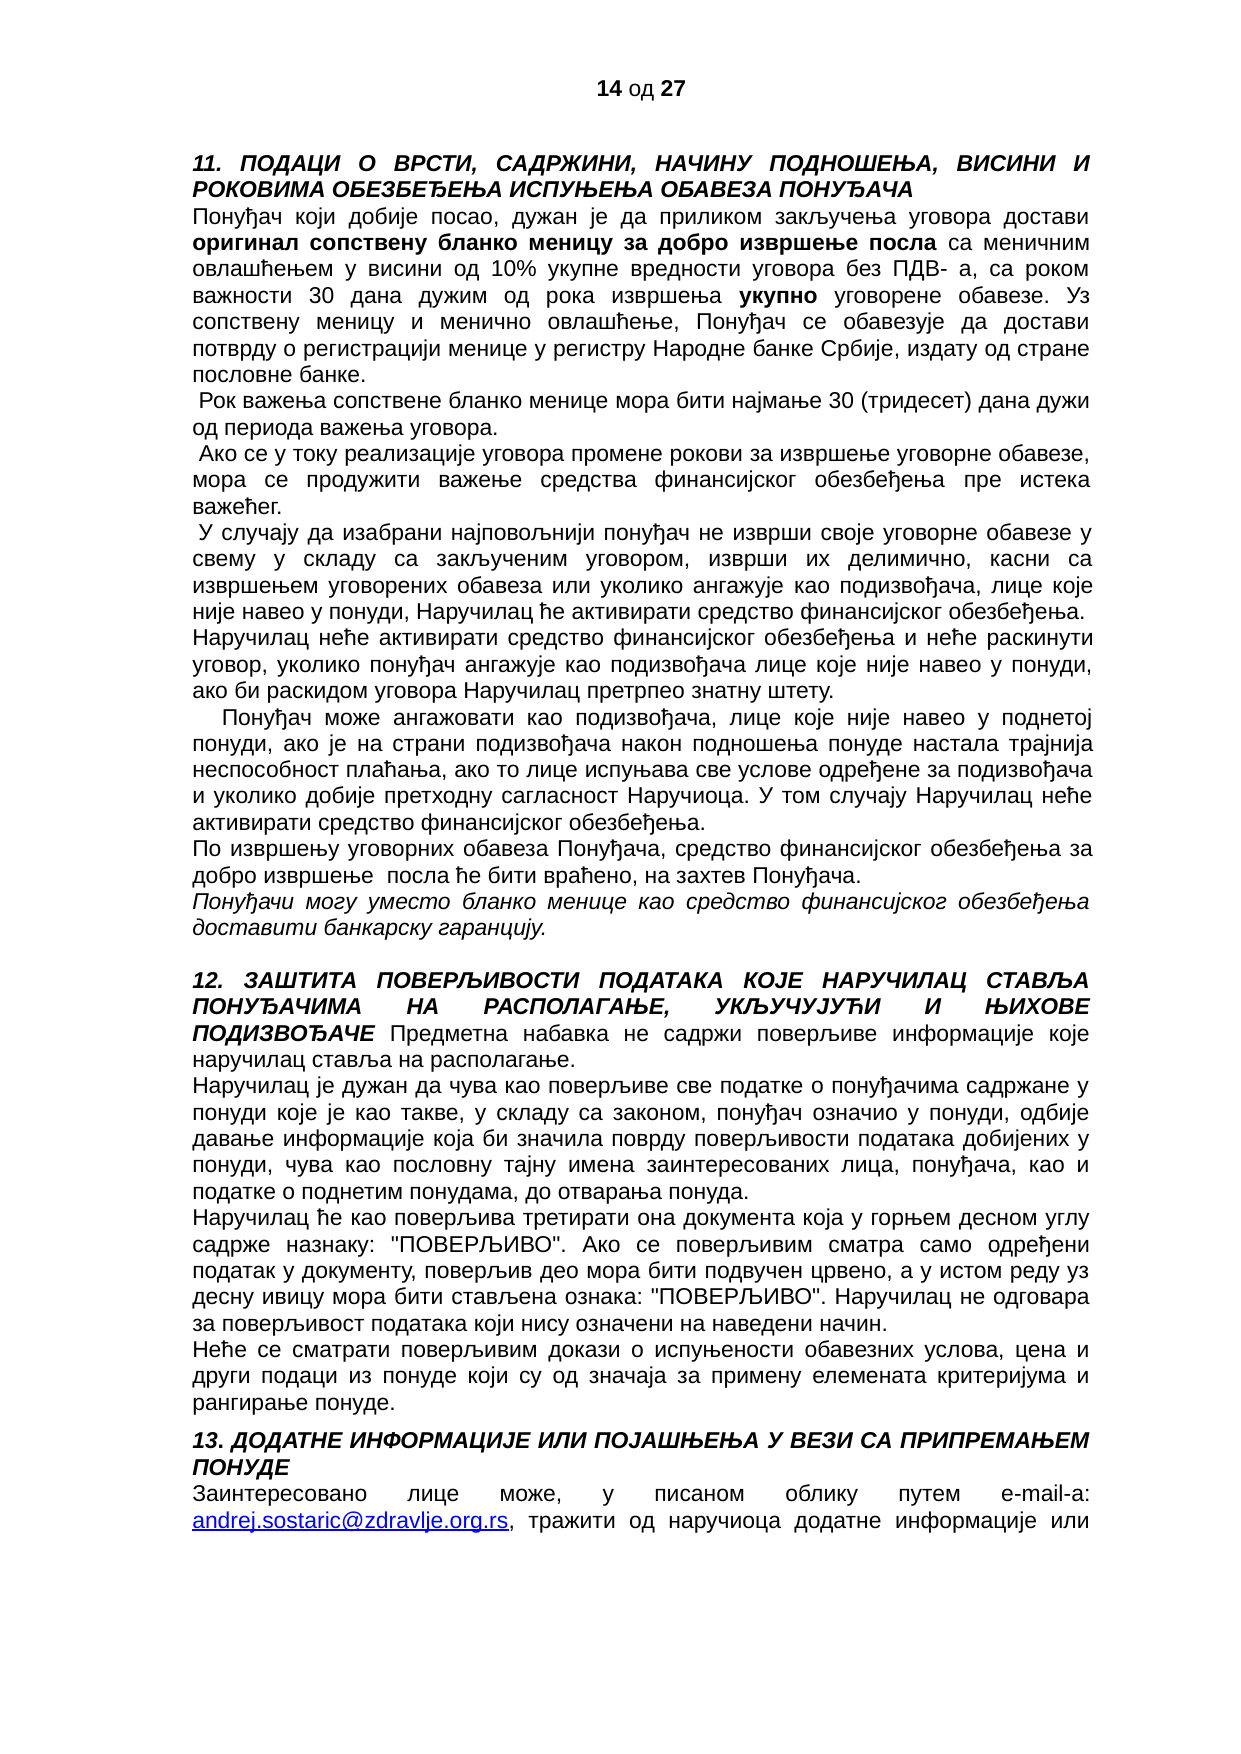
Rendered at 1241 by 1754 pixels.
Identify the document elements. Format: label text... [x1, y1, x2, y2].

text Наручилац је дужан да чува као поверљиве све податке о понуђачима садржане у понуди које је као такве, у складу са законом, понуђач означио у понуди, одбије давање информације која би значила поврду поверљивости података добијених у понуди, чува као пословну тајну имена заинтересованих лица, понуђача, као и податке о поднетим понудама, до отварања понуда. [192, 1072, 1090, 1204]
text Ако се у току реализације уговора промене рокови за извршење уговорне обавезе, мора се продужити важење средства финансијског обезбеђења пре истека важећег. [192, 440, 1090, 519]
text Неће се сматрати поверљивим докази о испуњености обавезних услова, цена и други подаци из понуде који су од значаја за примену елемената критеријума и рангирање понуде. [192, 1336, 1090, 1415]
text Понуђачи могу уместо бланко менице као средство финансијског обезбеђења доставити банкарску гаранцију. [192, 888, 1090, 941]
text 13. ДОДАТНЕ ИНФОРМАЦИЈЕ ИЛИ ПОЈАШЊЕЊА У ВЕЗИ СА ПРИПРЕМАЊЕМ ПОНУДЕ [192, 1427, 1090, 1480]
text По извршењу уговорних обавеза Понуђача, средство финансијског обезбеђења за добро извршење посла ће бити враћено, на захтев Понуђача. [172, 835, 1094, 888]
text Понуђач може ангажовати као подизвођача, лице које није навео у поднетој понуди, ако је на страни подизвођача након подношења понуде настала трајнија неспособност плаћања, ако то лице испуњава све услове одређене за подизвођача и уколико добије претходну сагласност Наручиоца. У том случају Наручилац неће активирати средство финансијског обезбеђења. [172, 703, 1094, 835]
text 11. ПОДАЦИ О ВРСТИ, САДРЖИНИ, НАЧИНУ ПОДНОШЕЊА, ВИСИНИ И РОКОВИМА ОБЕЗБЕЂЕЊА ИСПУЊЕЊА ОБАВЕЗА ПОНУЂАЧА [192, 150, 1090, 203]
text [192, 1480, 1090, 1533]
text У случају да изабрани најповољнији понуђач не изврши своје уговорне обавезе у свему у складу са закљученим уговором, изврши их делимично, касни са извршењем уговорених обавеза или уколико ангажује као подизвођача, лице које није навео у понуди, Наручилац ће активирати средство финансијског обезбеђења. [172, 519, 1094, 624]
text Наручилац ће као поверљива третирати она документа која у горњем десном углу садрже назнаку: "ПОВЕРЉИВО". Ако се поверљивим сматра само одређени податак у документу, поверљив део мора бити подвучен црвено, а у истом реду уз десну ивицу мора бити стављена ознака: "ПОВЕРЉИВО". Наручилац не одговара за поверљивост података који нису означени на наведени начин. [192, 1204, 1090, 1336]
text Наручилац неће активирати средство финансијског обезбеђења и неће раскинути уговор, уколико понуђач ангажује као подизвођача лице које није навео у понуди, ако би раскидом уговора Наручилац претрпео знатну штету. [172, 624, 1094, 703]
text Рок важења сопствене бланко менице мора бити најмање 30 (тридесет) дана дужи од периода важења уговора. [192, 387, 1090, 440]
text 12. ЗАШТИТА ПОВЕРЉИВОСТИ ПОДАТАКА КОЈЕ НАРУЧИЛАЦ СТАВЉА ПОНУЂАЧИМА НА РАСПОЛАГАЊЕ, УКЉУЧУЈУЋИ И ЊИХОВЕ ПОДИЗВОЂАЧЕ Предметна набавка не садржи поверљиве информације које наручилац ставља на располагање. [192, 967, 1090, 1072]
text Понуђач који добије посао, дужан је да приликом закључења уговора достави оригинал сопствену бланко меницу за добро извршење посла са меничним овлашћењем у висини од 10% укупне вредности уговора без ПДВ- а, са роком важности 30 дана дужим од рока извршења укупно уговорене обавезе. Уз сопствену меницу и менично овлашћење, Понуђач се обавезује да достави потврду о регистрацији менице у регистру Народне банке Србије, издату од стране пословне банке. [192, 203, 1090, 387]
